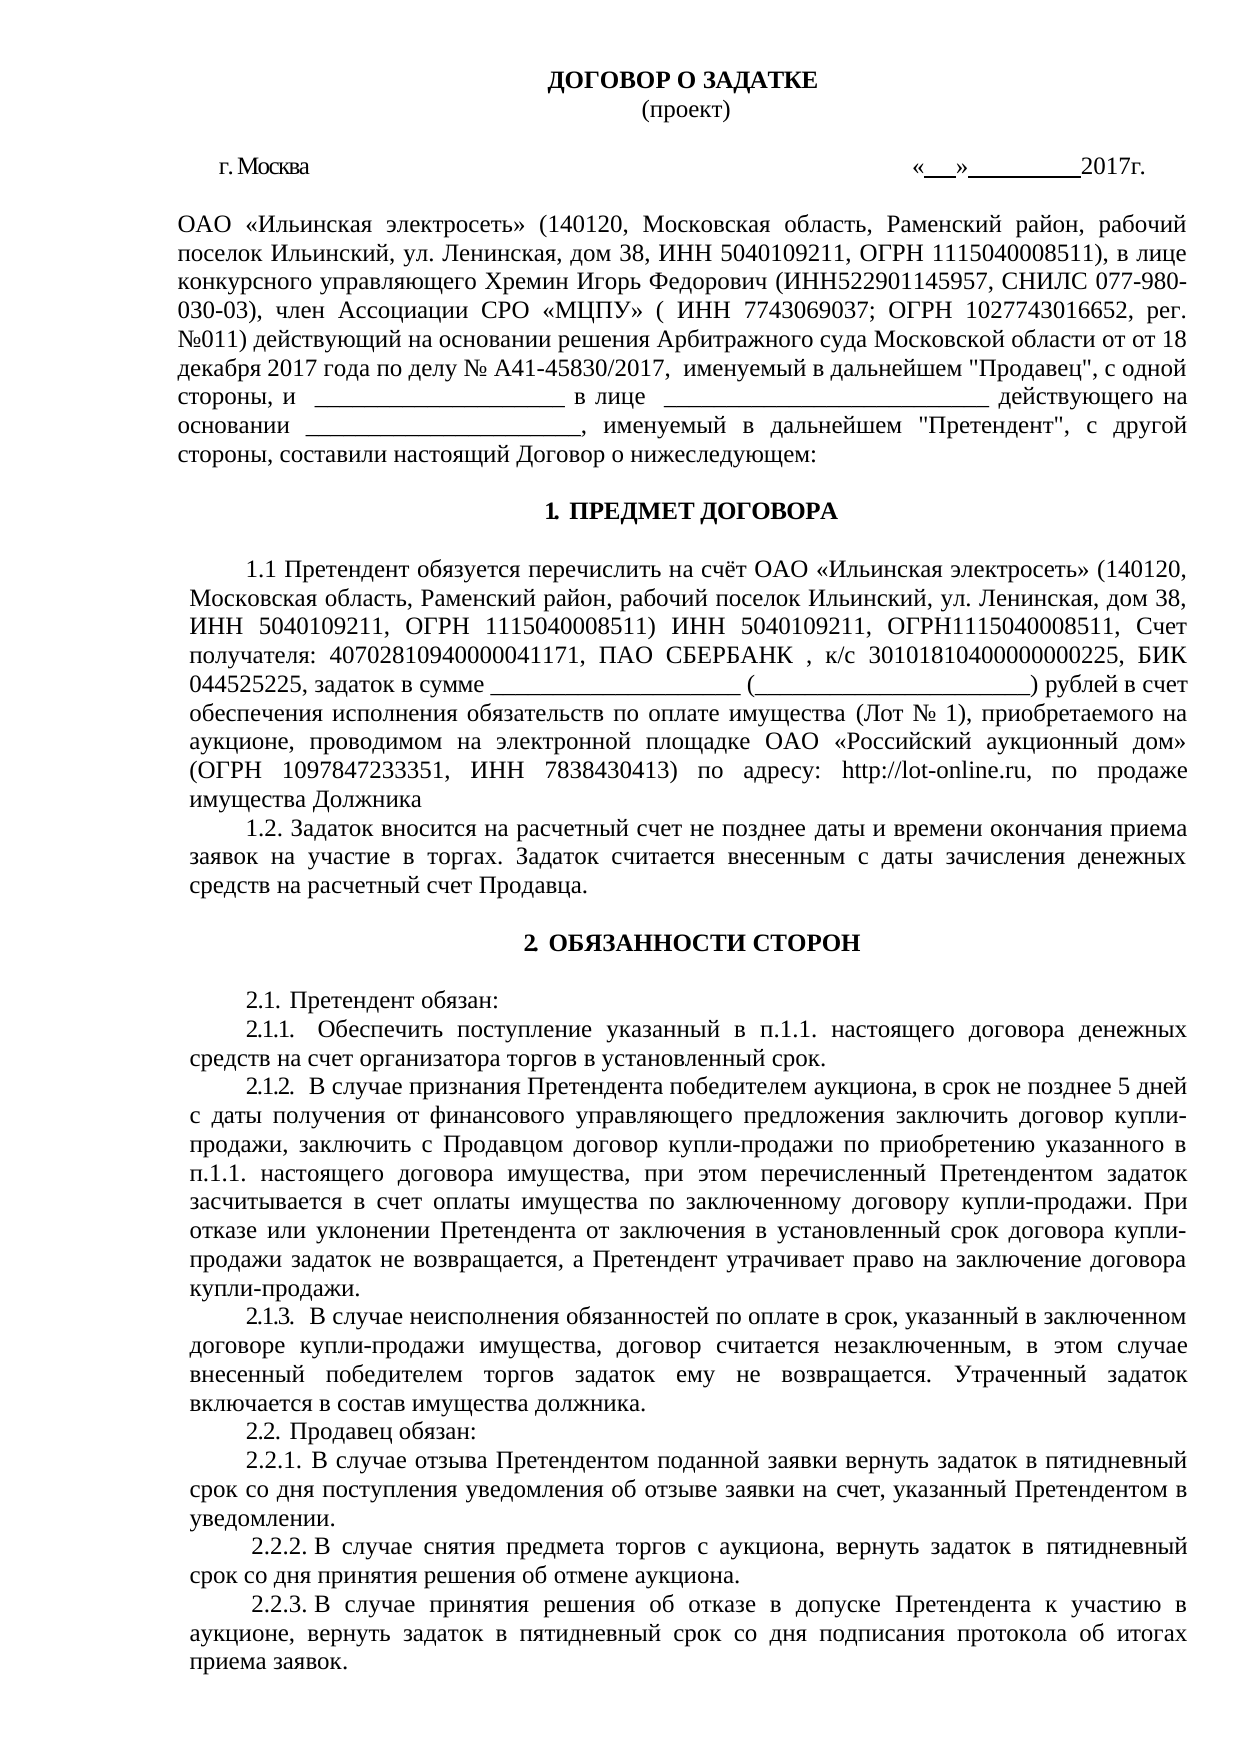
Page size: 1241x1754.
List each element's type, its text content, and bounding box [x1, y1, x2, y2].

list Продавец обязан: [246, 1416, 1188, 1445]
text (проект) [178, 94, 1188, 123]
text 1.2. Задаток вносится на расчетный счет не позднее даты и времени окончания приема заявок на участие в торгах. Задаток считается внесенным с даты зачисления денежных средств на расчетный счет Продавца. [189, 813, 1188, 899]
text г. Москва « » 2017г. [178, 151, 1188, 180]
subtitle ПРЕДМЕТ ДОГОВОРА [544, 496, 1188, 525]
list В случае неисполнения обязанностей по оплате в срок, указанный в заключенном договоре купли-продажи имущества, договор считается незаключенным, в этом случае внесенный победителем торгов задаток ему не возвращается. Утраченный задаток включается в состав имущества должника. [189, 1301, 1188, 1416]
text ОАО «Ильинская электросеть» (140120, Московская область, Раменский район, рабочий поселок Ильинский, ул. Ленинская, дом 38, ИНН 5040109211, ОГРН 1115040008511), в лице конкурсного управляющего Хремин Игорь Федорович (ИНН522901145957, СНИЛС 077-980-030-03), член Ассоциации СРО «МЦПУ» ( ИНН 7743069037; ОГРН 1027743016652, рег. №011) действующий на основании решения Арбитражного суда Московской области от от 18 декабря 2017 года по делу № А41-45830/2017, именуемый в дальнейшем "Продавец", с одной стороны, и ____________________ в лице __________________________ действующего на основании ______________________, именуемый в дальнейшем "Претендент", с другой стороны, составили настоящий Договор о нижеследующем: [177, 209, 1188, 468]
subtitle ДОГОВОР О ЗАДАТКЕ [178, 65, 1188, 94]
list Претендент обязан: [246, 985, 1188, 1014]
list В случае принятия решения об отказе в допуске Претендента к участию в аукционе, вернуть задаток в пятидневный срок со дня подписания протокола об итогах приема заявок. [189, 1589, 1188, 1675]
list В случае признания Претендента победителем аукциона, в срок не позднее 5 дней с даты получения от финансового управляющего предложения заключить договор купли- продажи, заключить с Продавцом договор купли-продажи по приобретению указанного в п.1.1. настоящего договора имущества, при этом перечисленный Претендентом задаток засчитывается в счет оплаты имущества по заключенному договору купли-продажи. При отказе или уклонении Претендента от заключения в установленный срок договора купли-продажи задаток не возвращается, а Претендент утрачивает право на заключение договора купли-продажи. [189, 1071, 1188, 1301]
list В случае отзыва Претендентом поданной заявки вернуть задаток в пятидневный срок со дня поступления уведомления об отзыве заявки на счет, указанный Претендентом в уведомлении. [189, 1445, 1188, 1531]
list Обеспечить поступление указанный в п.1.1. настоящего договора денежных средств на счет организатора торгов в установленный срок. [189, 1014, 1188, 1071]
subtitle ОБЯЗАННОСТИ СТОРОН [523, 928, 1188, 956]
text 1.1 Претендент обязуется перечислить на счёт ОАО «Ильинская электросеть» (140120, Московская область, Раменский район, рабочий поселок Ильинский, ул. Ленинская, дом 38, ИНН 5040109211, ОГРН 1115040008511) ИНН 5040109211, ОГРН1115040008511, Счет получателя: 40702810940000041171, ПАО СБЕРБАНК , к/с 30101810400000000225, БИК 044525225, задаток в сумме ____________________ (______________________) рублей в счет обеспечения исполнения обязательств по оплате имущества (Лот № 1), приобретаемого на аукционе, проводимом на электронной площадке ОАО «Российский аукционный дом» (ОГРН 1097847233351, ИНН 7838430413) по адресу: http://lot-online.ru, по продаже имущества Должника [189, 554, 1188, 813]
list В случае снятия предмета торгов с аукциона, вернуть задаток в пятидневный срок со дня принятия решения об отмене аукциона. [189, 1531, 1188, 1589]
